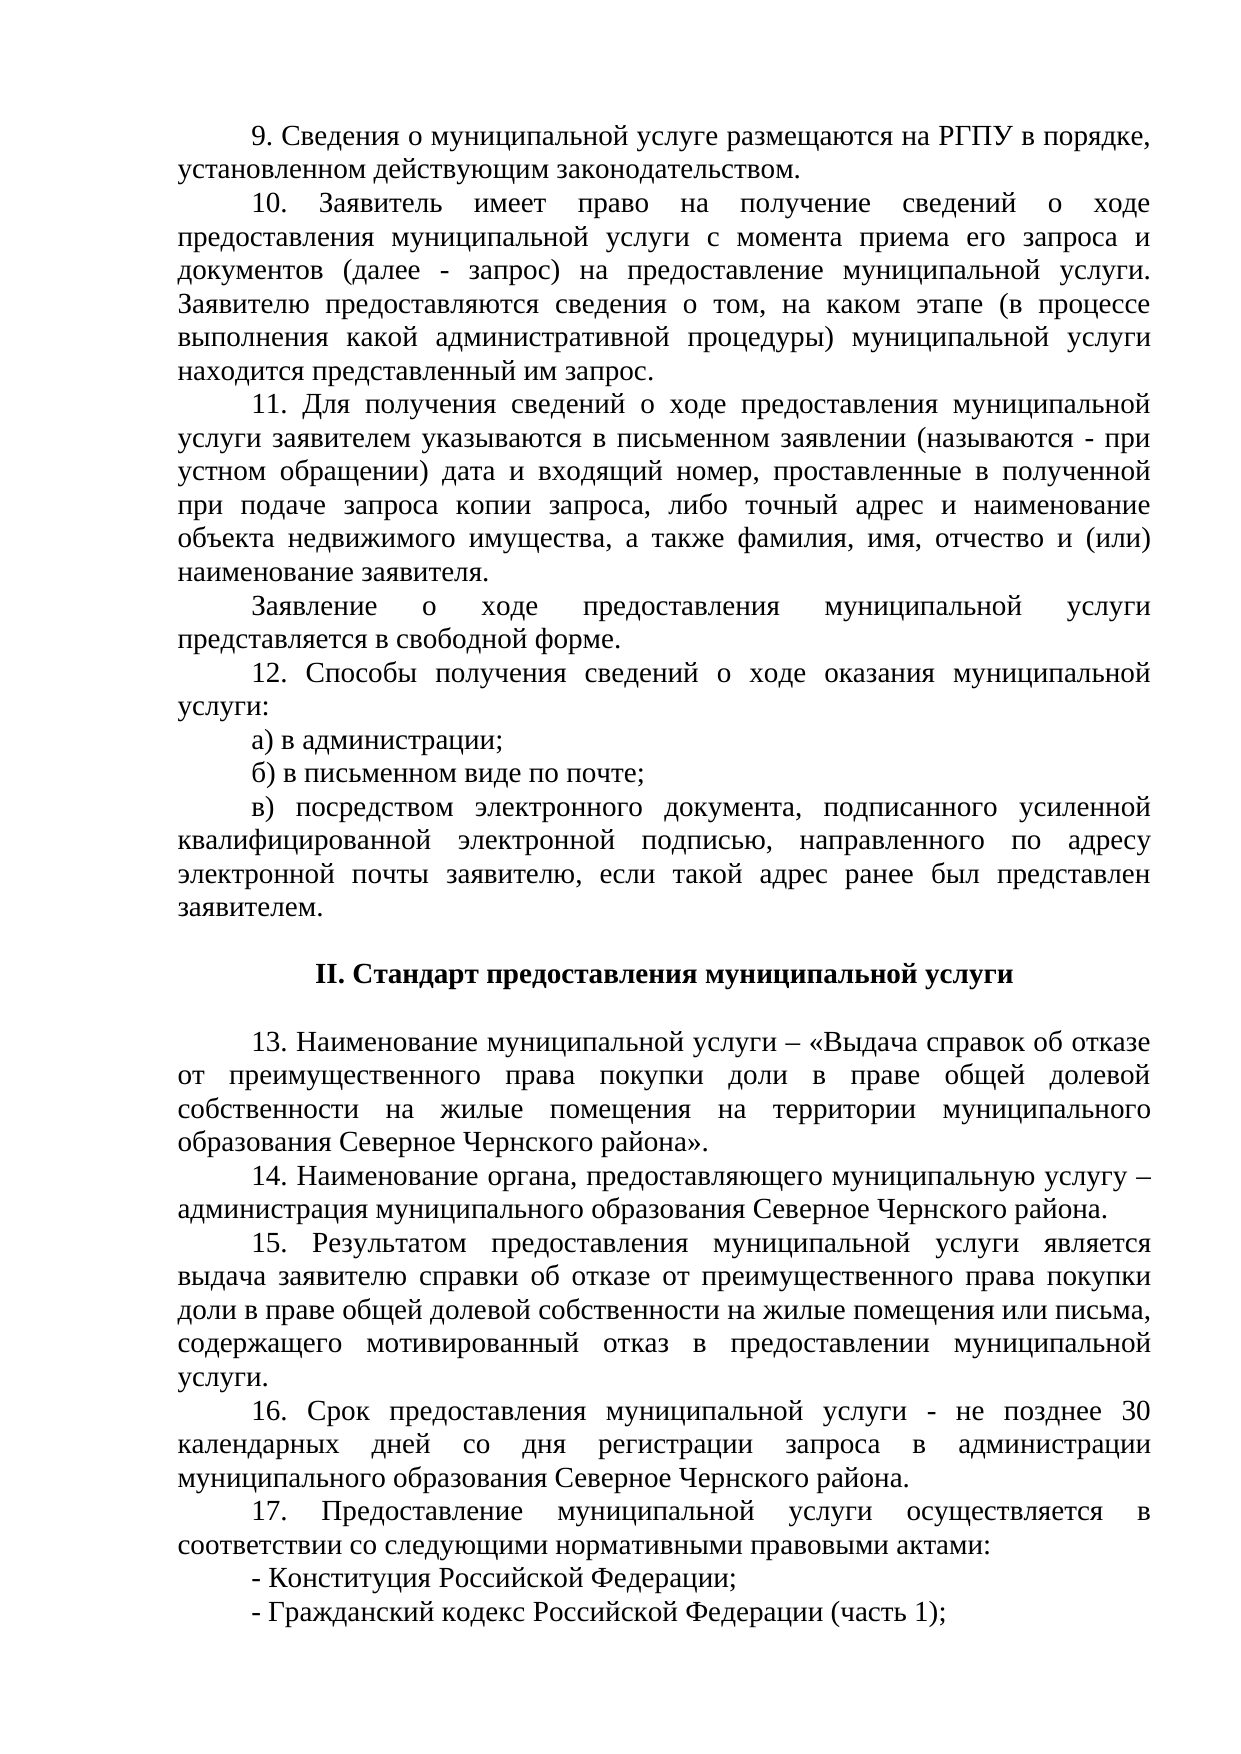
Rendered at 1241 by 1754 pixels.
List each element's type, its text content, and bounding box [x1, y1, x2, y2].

text - Гражданский кодекс Российской Федерации (часть 1); [177, 1594, 1152, 1627]
text 15. Результатом предоставления муниципальной услуги является выдача заявителю справки об отказе от преимущественного права покупки доли в праве общей долевой собственности на жилые помещения или письма, содержащего мотивированный отказ в предоставлении муниципальной услуги. [177, 1225, 1152, 1393]
text 13. Наименование муниципальной услуги – «Выдача справок об отказе от преимущественного права покупки доли в праве общей долевой собственности на жилые помещения на территории муниципального образования Северное Чернского района». [177, 1024, 1152, 1158]
text - Конституция Российской Федерации; [177, 1560, 1152, 1594]
text II. Стандарт предоставления муниципальной услуги [177, 957, 1152, 990]
text 11. Для получения сведений о ходе предоставления муниципальной услуги заявителем указываются в письменном заявлении (называются - при устном обращении) дата и входящий номер, проставленные в полученной при подаче запроса копии запроса, либо точный адрес и наименование объекта недвижимого имущества, а также фамилия, имя, отчество и (или) наименование заявителя. [177, 386, 1152, 588]
text 16. Срок предоставления муниципальной услуги - не позднее 30 календарных дней со дня регистрации запроса в администрации муниципального образования Северное Чернского района. [177, 1393, 1152, 1493]
text 14. Наименование органа, предоставляющего муниципальную услугу – администрация муниципального образования Северное Чернского района. [177, 1158, 1152, 1225]
text 17. Предоставление муниципальной услуги осуществляется в соответствии со следующими нормативными правовыми актами: [177, 1493, 1152, 1560]
text а) в администрации; [177, 722, 1152, 755]
text 9. Сведения о муниципальной услуге размещаются на РГПУ в порядке, установленном действующим законодательством. [177, 118, 1152, 185]
text в) посредством электронного документа, подписанного усиленной квалифицированной электронной подписью, направленного по адресу электронной почты заявителю, если такой адрес ранее был представлен заявителем. [177, 789, 1152, 923]
text 10. Заявитель имеет право на получение сведений о ходе предоставления муниципальной услуги с момента приема его запроса и документов (далее - запрос) на предоставление муниципальной услуги. Заявителю предоставляются сведения о том, на каком этапе (в процессе выполнения какой административной процедуры) муниципальной услуги находится представленный им запрос. [177, 185, 1152, 386]
text Заявление о ходе предоставления муниципальной услуги представляется в свободной форме. [177, 588, 1152, 655]
text 12. Способы получения сведений о ходе оказания муниципальной услуги: [177, 655, 1152, 722]
text б) в письменном виде по почте; [177, 755, 1152, 789]
